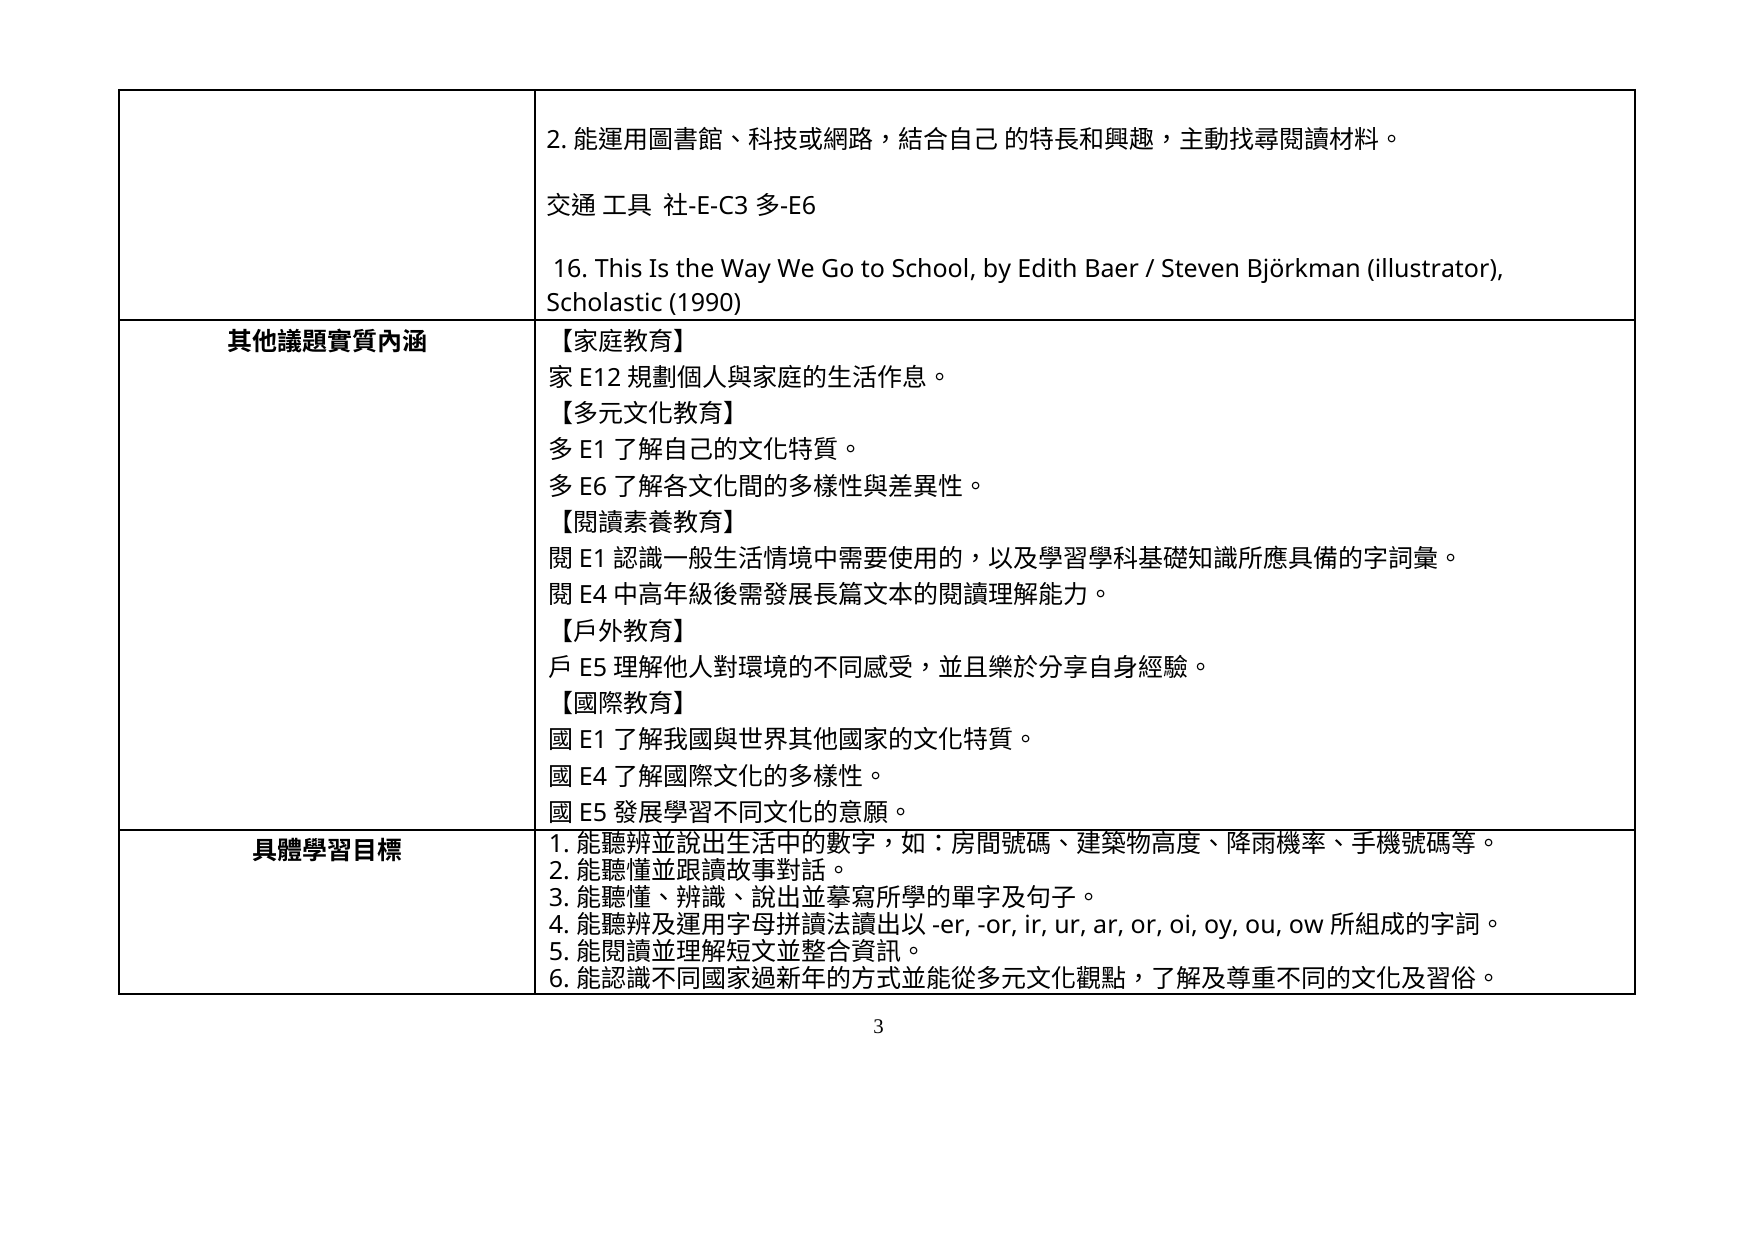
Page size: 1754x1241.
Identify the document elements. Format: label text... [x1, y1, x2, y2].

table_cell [120, 91, 534, 319]
table_cell 其他議題實質內涵 [120, 321, 534, 828]
table_cell 具體學習目標 [120, 831, 534, 993]
table_cell 1. 能聽辨並說出生活中的數字，如：房間號碼、建築物高度、降雨機率、手機號碼等。 2. 能聽懂並跟讀故事對話。 3. 能聽懂、辨識、說出並摹寫所學的單字及句子。 4. 能聽辨及運用字母拼讀法讀出以 -er, -or, ir, ur, ar, or, oi, oy, ou, ow 所組成的字詞。 5. 能閱讀並理解短文並整合資訊。 6. 能認識不同國家過新年的方式並能從多元文化觀點，了解及尊重不同的文化及習俗。 [536, 831, 1634, 993]
table_cell 【家庭教育】 家E12 規劃個人與家庭的生活作息。 【多元文化教育】 多E1 了解自己的文化特質。 多E6 了解各文化間的多樣性與差異性。 【閱讀素養教育】 閱E1 認識一般生活情境中需要使用的，以及學習學科基礎知識所應具備的字詞彙。 閱E4 中高年級後需發展長篇文本的閱讀理解能力。 【戶外教育】 戶E5 理解他人對環境的不同感受，並且樂於分享自身經驗。 【國際教育】 國E1 了解我國與世界其他國家的文化特質。 國E4 了解國際文化的多樣性。 國E5 發展學習不同文化的意願。 [536, 321, 1634, 828]
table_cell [536, 91, 1634, 319]
